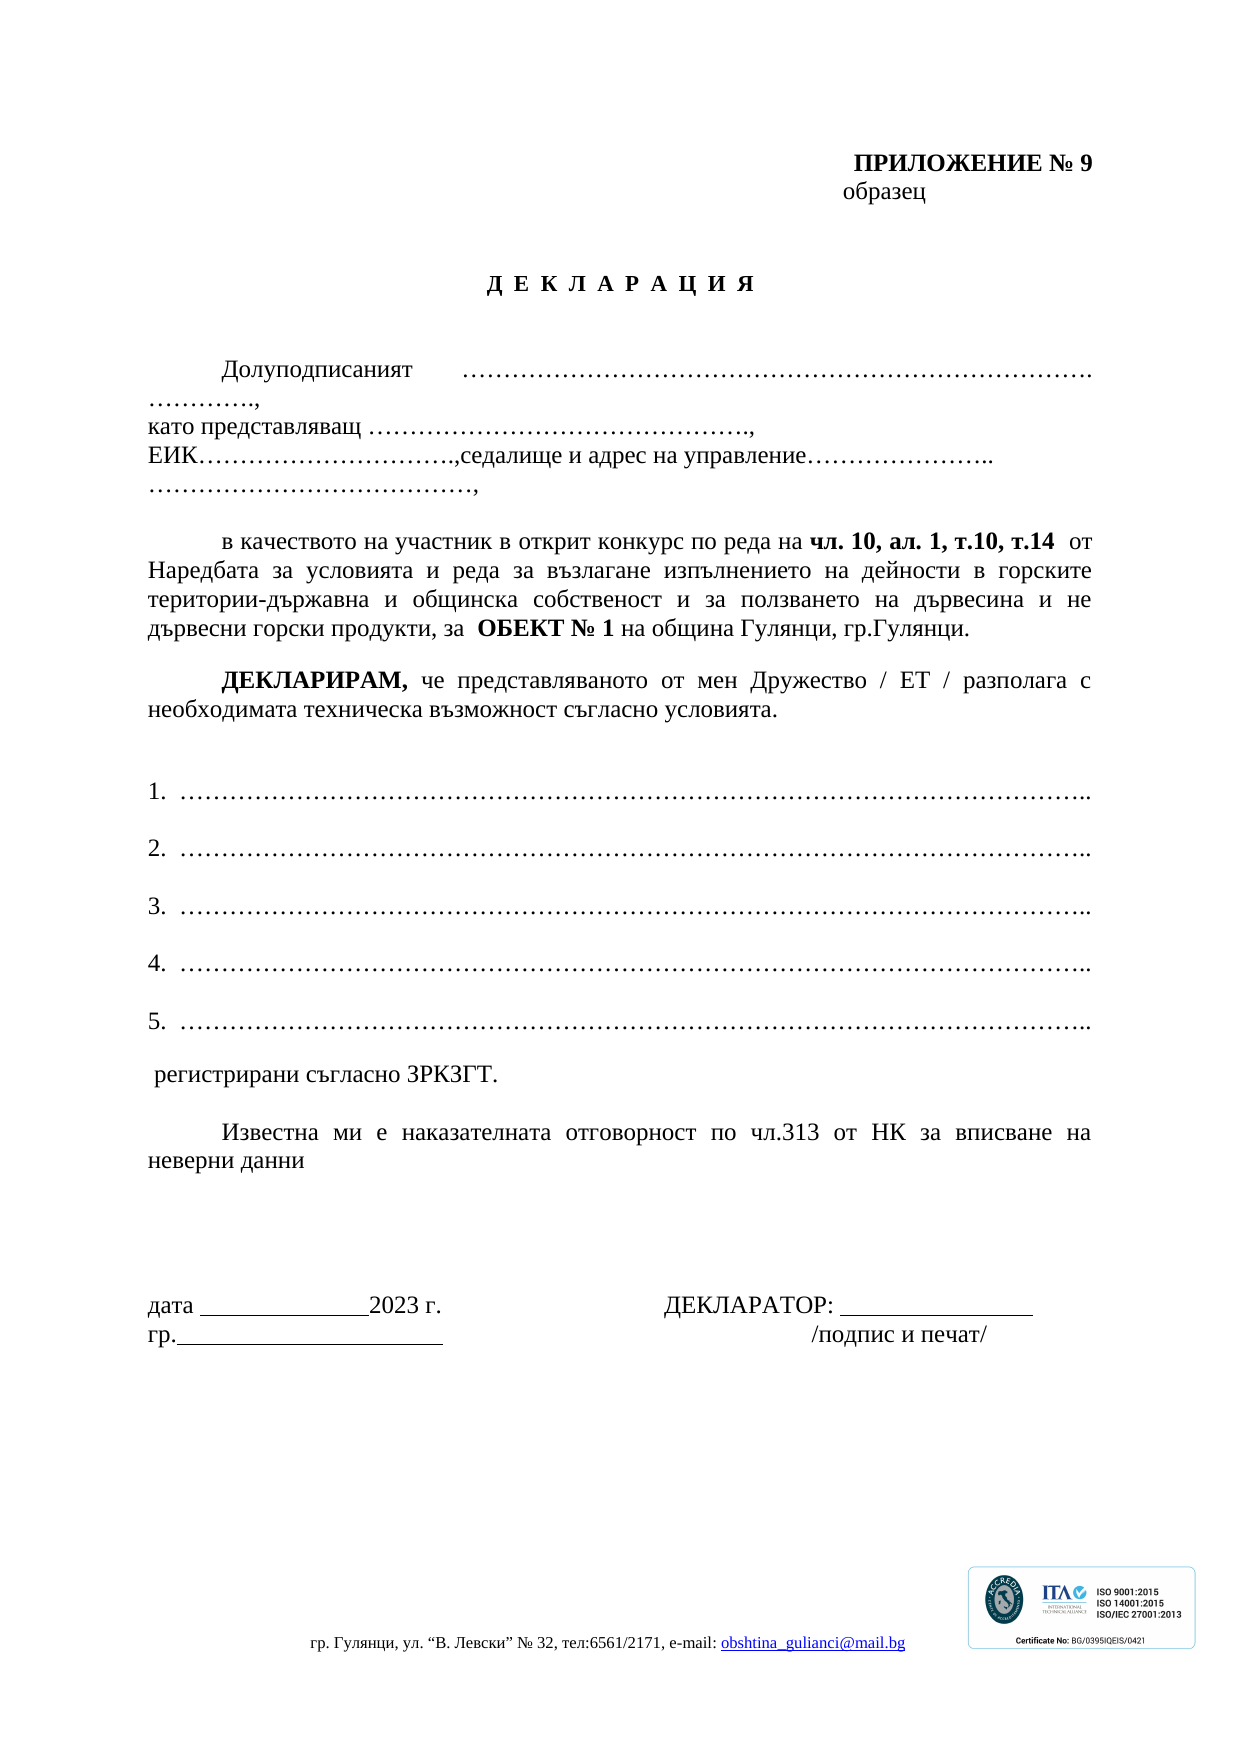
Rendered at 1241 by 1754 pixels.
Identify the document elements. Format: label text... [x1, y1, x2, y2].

text гр. /подпис и печат/ [148, 1319, 1093, 1347]
text в качеството на участник в открит конкурс по реда на чл. 10, ал. 1, т.10, т.14 от Наредбата за условията и реда за възлагане изпълнението на дейности в горските територии-държавна и общинска собственост и за ползването на дървесина и не дървесни горски продукти, за ОБЕКТ № 1 на община Гулянци, гр.Гулянци. [148, 526, 1093, 641]
text образец [811, 176, 1093, 205]
text като представляващ ………………………………………., [148, 411, 1093, 440]
text 4. ……………………………………………………………………………………………….. [148, 948, 1093, 977]
text дата 2023 г. ДЕКЛАРАТОР: [148, 1290, 1093, 1319]
text ДЕКЛАРИРАМ, че представляваното от мен Дружество / ЕТ / разполага с необходимата техническа възможност съгласно условията. [148, 666, 1093, 723]
text Известна ми е наказателната отговорност по чл.313 от НК за вписване на неверни данни [148, 1117, 1093, 1174]
picture [965, 1565, 1200, 1654]
text ЕИК………………………….,седалище и адрес на управление………………….. [148, 440, 1093, 469]
text Д Е К Л А Р А Ц И Я [148, 270, 1093, 296]
text Долуподписаният ………………………………………………………………….…………., [148, 354, 1093, 411]
text 1. ……………………………………………………………………………………………….. [148, 776, 1093, 804]
text регистрирани съгласно ЗРКЗГТ. [148, 1059, 1093, 1087]
text …………………………………, [148, 469, 1093, 498]
text 2. ……………………………………………………………………………………………….. [148, 833, 1093, 862]
text 5. ……………………………………………………………………………………………….. [148, 1006, 1093, 1034]
text 3. ……………………………………………………………………………………………….. [148, 891, 1093, 919]
text ПРИЛОЖЕНИЕ № 9 [148, 148, 1093, 176]
